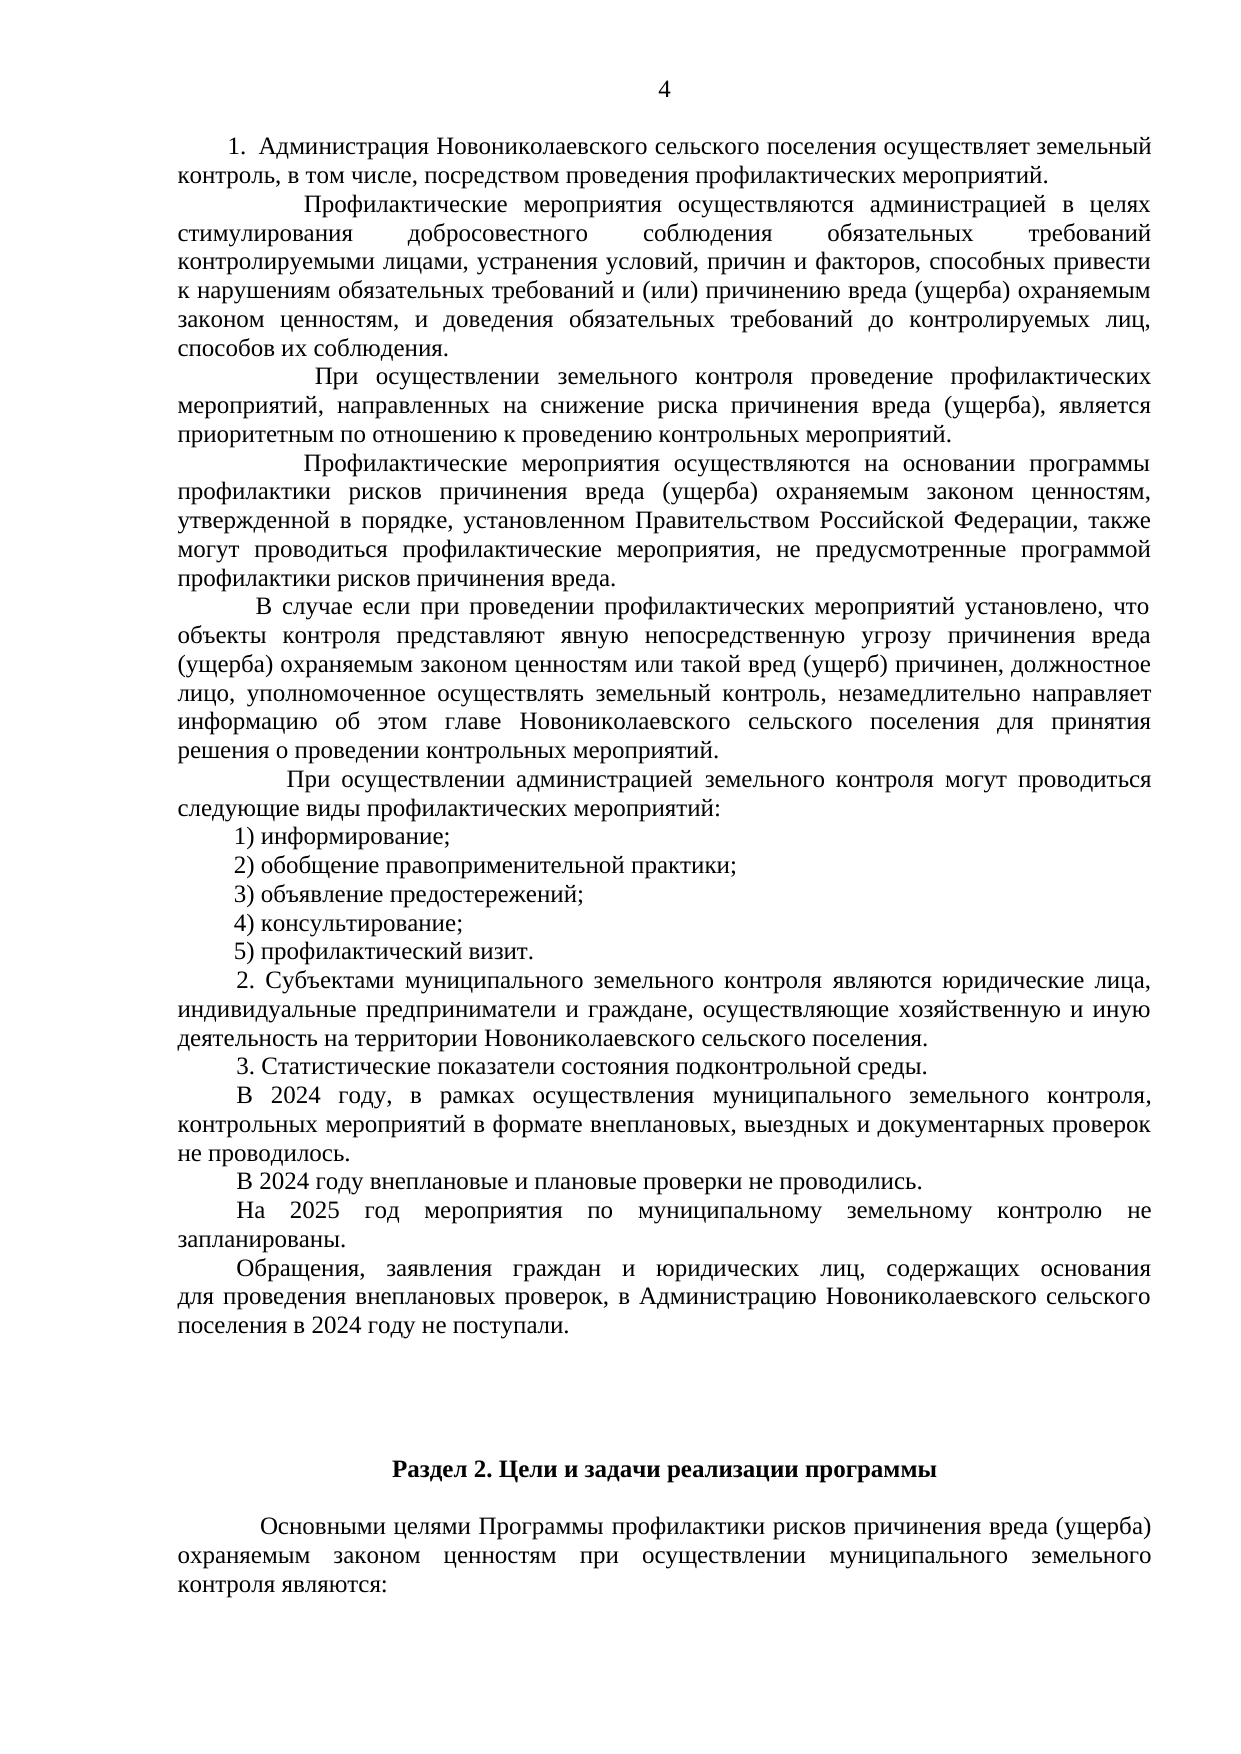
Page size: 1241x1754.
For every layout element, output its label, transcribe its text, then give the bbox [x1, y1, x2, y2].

text В 2024 году, в рамках осуществления муниципального земельного контроля, контрольных мероприятий в формате внеплановых, выездных и документарных проверок не проводилось. [177, 1080, 1152, 1166]
text На 2025 год мероприятия по муниципальному земельному контролю не запланированы. [177, 1195, 1152, 1253]
text 5) профилактический визит. [177, 936, 1152, 965]
text 3. Статистические показатели состояния подконтрольной среды. [177, 1051, 1152, 1080]
text 4) консультирование; [177, 908, 1152, 936]
text 2) обобщение правоприменительной практики; [177, 850, 1152, 879]
text Профилактические мероприятия осуществляются на основании программы профилактики рисков причинения вреда (ущерба) охраняемым законом ценностям, утвержденной в порядке, установленном Правительством Российской Федерации, также могут проводиться профилактические мероприятия, не предусмотренные программой профилактики рисков причинения вреда. [177, 448, 1152, 591]
text При осуществлении администрацией земельного контроля могут проводиться следующие виды профилактических мероприятий: [177, 764, 1152, 821]
text Обращения, заявления граждан и юридических лиц, содержащих основания для проведения внеплановых проверок, в Администрацию Новониколаевского сельского поселения в 2024 году не поступали. [177, 1253, 1152, 1339]
text В случае если при проведении профилактических мероприятий установлено, что объекты контроля представляют явную непосредственную угрозу причинения вреда (ущерба) охраняемым законом ценностям или такой вред (ущерб) причинен, должностное лицо, уполномоченное осуществлять земельный контроль, незамедлительно направляет информацию об этом главе Новониколаевского сельского поселения для принятия решения о проведении контрольных мероприятий. [177, 591, 1152, 764]
text 1) информирование; [177, 821, 1152, 850]
text Профилактические мероприятия осуществляются администрацией в целях стимулирования добросовестного соблюдения обязательных требований контролируемыми лицами, устранения условий, причин и факторов, способных привести к нарушениям обязательных требований и (или) причинению вреда (ущерба) охраняемым законом ценностям, и доведения обязательных требований до контролируемых лиц, способов их соблюдения. [177, 189, 1152, 361]
text В 2024 году внеплановые и плановые проверки не проводились. [177, 1166, 1152, 1195]
list Администрация Новониколаевского сельского поселения осуществляет земельный контроль, в том числе, посредством проведения профилактических мероприятий. [177, 131, 1152, 189]
text 2. Субъектами муниципального земельного контроля являются юридические лица, индивидуальные предприниматели и граждане, осуществляющие хозяйственную и иную деятельность на территории Новониколаевского сельского поселения. [177, 965, 1152, 1051]
text При осуществлении земельного контроля проведение профилактических мероприятий, направленных на снижение риска причинения вреда (ущерба), является приоритетным по отношению к проведению контрольных мероприятий. [177, 361, 1152, 448]
text Основными целями Программы профилактики рисков причинения вреда (ущерба) охраняемым законом ценностям при осуществлении муниципального земельного контроля являются: [177, 1511, 1152, 1598]
text Раздел 2. Цели и задачи реализации программы [177, 1454, 1152, 1483]
text 3) объявление предостережений; [177, 879, 1152, 908]
